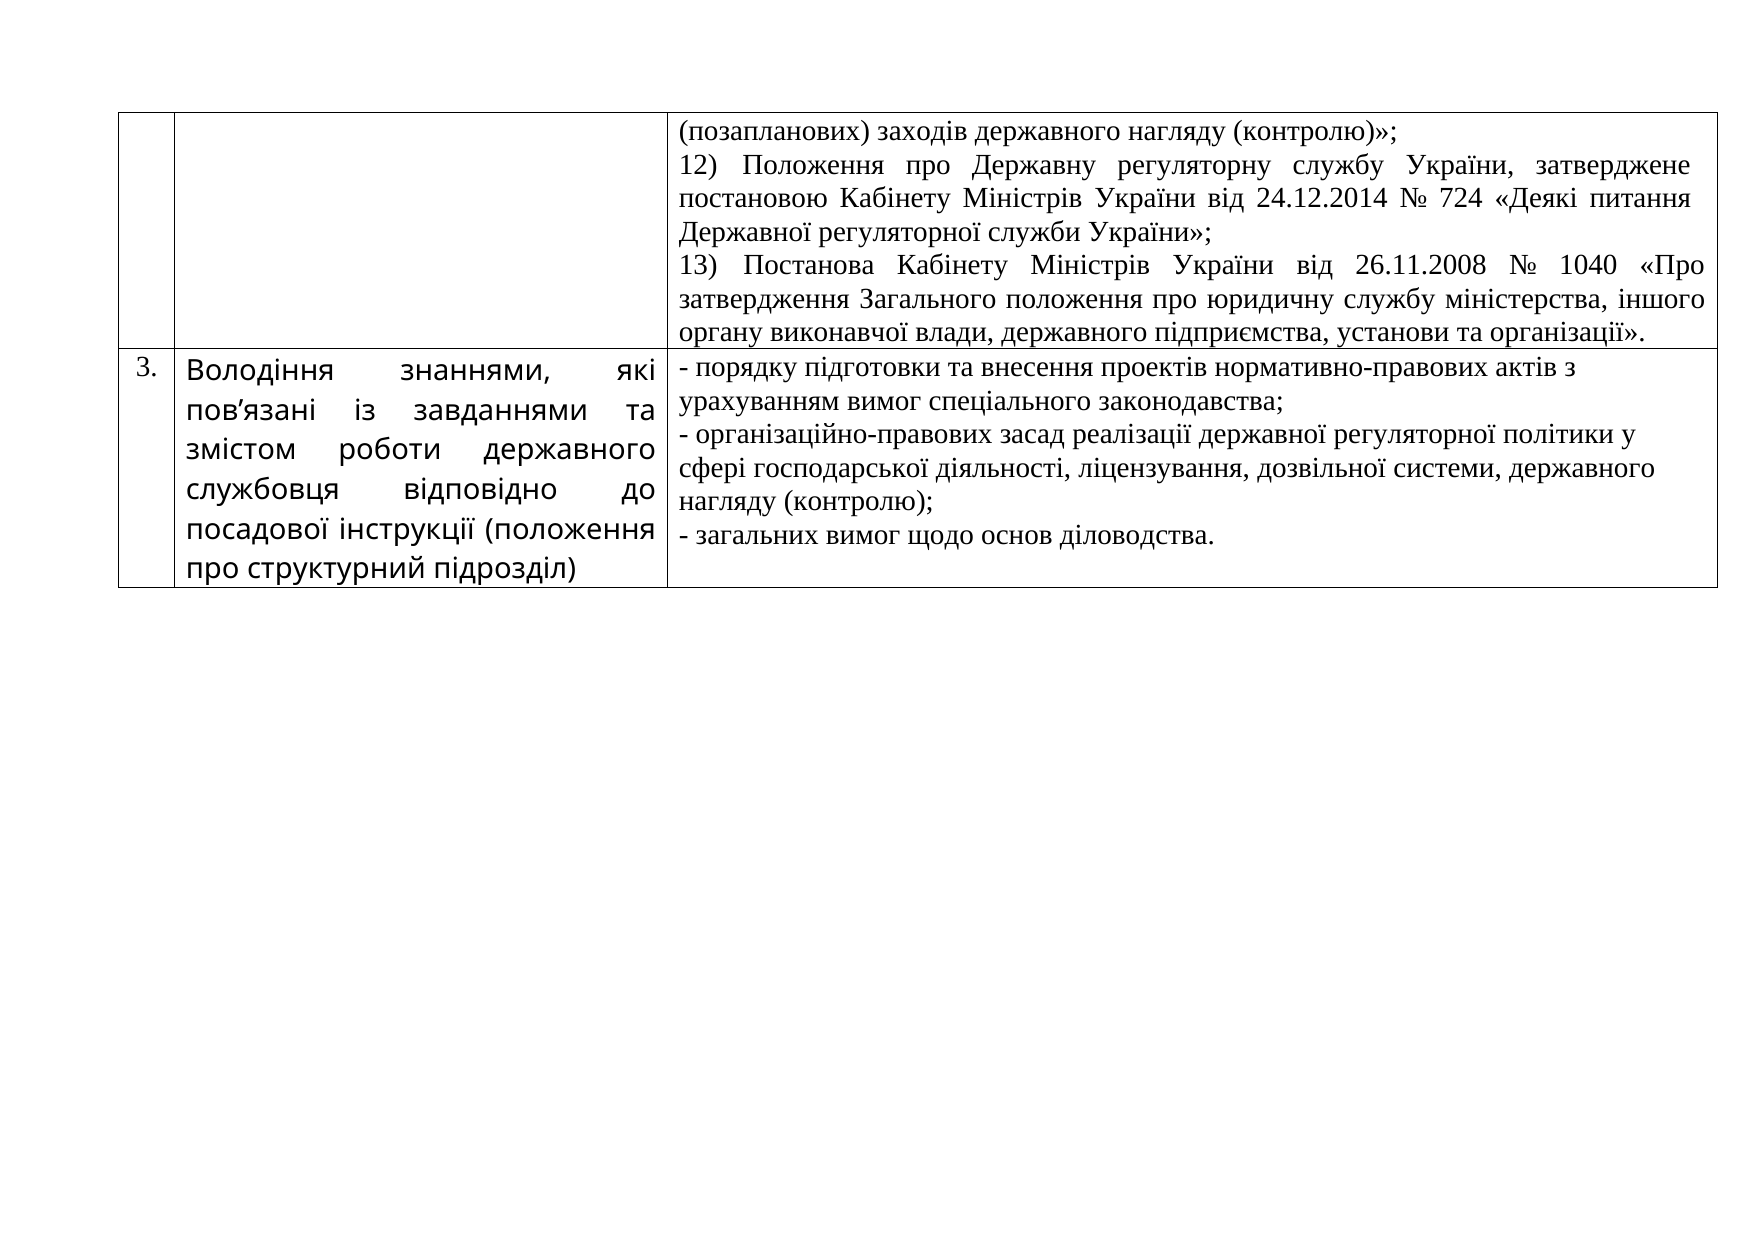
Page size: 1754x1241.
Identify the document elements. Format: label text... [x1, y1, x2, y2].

table_cell Володіння знаннями, які пов’язані із завданнями та змістом роботи державного службовця відповідно до посадової інструкції (положення про структурний підрозділ) [175, 349, 667, 587]
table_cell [668, 113, 1717, 348]
table_cell 2. [119, 113, 174, 348]
table_cell 3. [119, 349, 174, 587]
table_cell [175, 113, 667, 348]
table_cell - порядку підготовки та внесення проектів нормативно-правових актів з урахуванням вимог спеціального законодавства; - організаційно-правових засад реалізації державної регуляторної політики у сфері господарської діяльності, ліцензування, дозвільної системи, державного нагляду (контролю); - загальних вимог щодо основ діловодства. [668, 349, 1717, 587]
